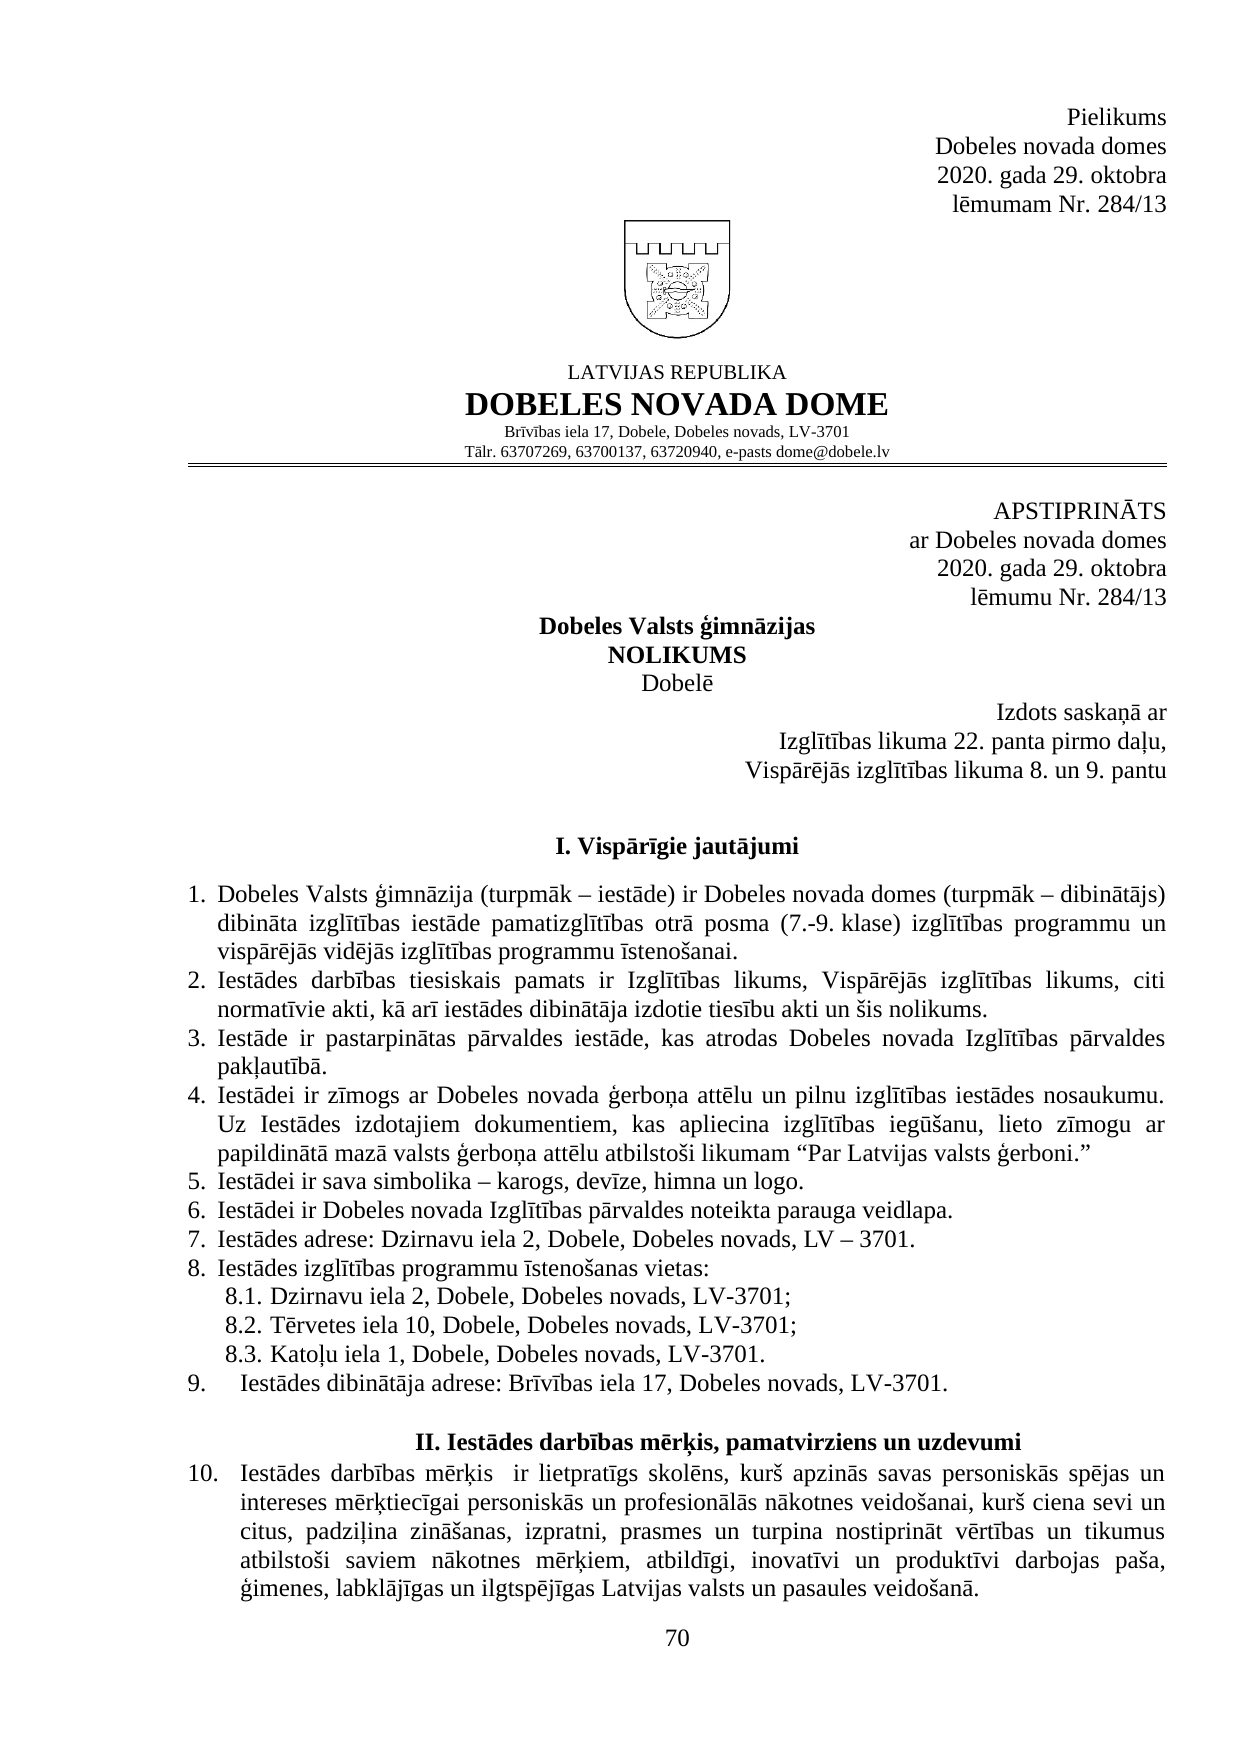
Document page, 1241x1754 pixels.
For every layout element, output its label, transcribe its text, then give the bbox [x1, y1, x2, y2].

list Iestādes adrese: Dzirnavu iela 2, Dobele, Dobeles novads, LV – 3701. [187, 1224, 1167, 1253]
text Dobeles Valsts ģimnāzijas [187, 611, 1167, 640]
text Izglītības likuma 22. panta pirmo daļu, [187, 726, 1167, 755]
text ar Dobeles novada domes [187, 525, 1167, 553]
text lēmumu Nr. 284/13 [187, 582, 1167, 611]
list Iestādes izglītības programmu īstenošanas vietas: [187, 1253, 1167, 1281]
text II. Iestādes darbības mērķis, pamatvirziens un uzdevumi [270, 1427, 1167, 1456]
text Dobelē [187, 668, 1167, 697]
list Iestādes dibinātāja adrese: Brīvības iela 17, Dobeles novads, LV-3701. [187, 1368, 1167, 1396]
text Pielikums [187, 102, 1167, 131]
text APSTIPRINĀTS [187, 496, 1167, 525]
text Tālr. 63707269, 63700137, 63720940, e-pasts dome@dobele.lv [187, 441, 1167, 467]
text 2020. gada 29. oktobra [187, 553, 1167, 582]
list Iestāde ir pastarpinātas pārvaldes iestāde, kas atrodas Dobeles novada Izglītības pārvaldes pakļautībā. [187, 1023, 1167, 1080]
text DOBELES NOVADA DOME [187, 384, 1167, 422]
list Katoļu iela 1, Dobele, Dobeles novads, LV-3701. [225, 1339, 1167, 1368]
list Iestādes darbības mērķis ir lietpratīgs skolēns, kurš apzinās savas personiskās spējas un intereses mērķtiecīgai personiskās un profesionālās nākotnes veidošanai, kurš ciena sevi un citus, padziļina zināšanas, izpratni, prasmes un turpina nostiprināt vērtības un tikumus atbilstoši saviem nākotnes mērķiem, atbildīgi, inovatīvi un produktīvi darbojas paša, ģimenes, labklājīgas un ilgtspējīgas Latvijas valsts un pasaules veidošanā. [187, 1458, 1167, 1602]
list Tērvetes iela 10, Dobele, Dobeles novads, LV-3701; [225, 1310, 1167, 1339]
text Izdots saskaņā ar [187, 697, 1167, 726]
picture [620, 217, 734, 341]
list Iestādei ir zīmogs ar Dobeles novada ģerboņa attēlu un pilnu izglītības iestādes nosaukumu. Uz Iestādes izdotajiem dokumentiem, kas apliecina izglītības iegūšanu, lieto zīmogu ar papildinātā mazā valsts ģerboņa attēlu atbilstoši likumam “Par Latvijas valsts ģerboni.” [187, 1080, 1167, 1166]
text LATVIJAS REPUBLIKA [187, 360, 1167, 384]
list Dobeles Valsts ģimnāzija (turpmāk – iestāde) ir Dobeles novada domes (turpmāk – dibinātājs) dibināta izglītības iestāde pamatizglītības otrā posma (7.-9. klase) izglītības programmu un vispārējās vidējās izglītības programmu īstenošanai. [187, 879, 1167, 965]
list Iestādei ir sava simbolika – karogs, devīze, himna un logo. [187, 1166, 1167, 1195]
list Iestādei ir Dobeles novada Izglītības pārvaldes noteikta parauga veidlapa. [187, 1195, 1167, 1224]
text 2020. gada 29. oktobra [187, 160, 1167, 189]
list Dzirnavu iela 2, Dobele, Dobeles novads, LV-3701; [225, 1281, 1167, 1310]
list Iestādes darbības tiesiskais pamats ir Izglītības likums, Vispārējās izglītības likums, citi normatīvie akti, kā arī iestādes dibinātāja izdotie tiesību akti un šis nolikums. [187, 965, 1167, 1023]
text Vispārējās izglītības likuma 8. un 9. pantu [187, 755, 1167, 783]
text NOLIKUMS [187, 640, 1167, 668]
text Brīvības iela 17, Dobele, Dobeles novads, LV-3701 [187, 422, 1167, 441]
text Dobeles novada domes [187, 131, 1167, 160]
text lēmumam Nr. 284/13 [187, 189, 1167, 217]
text I. Vispārīgie jautājumi [187, 831, 1167, 860]
